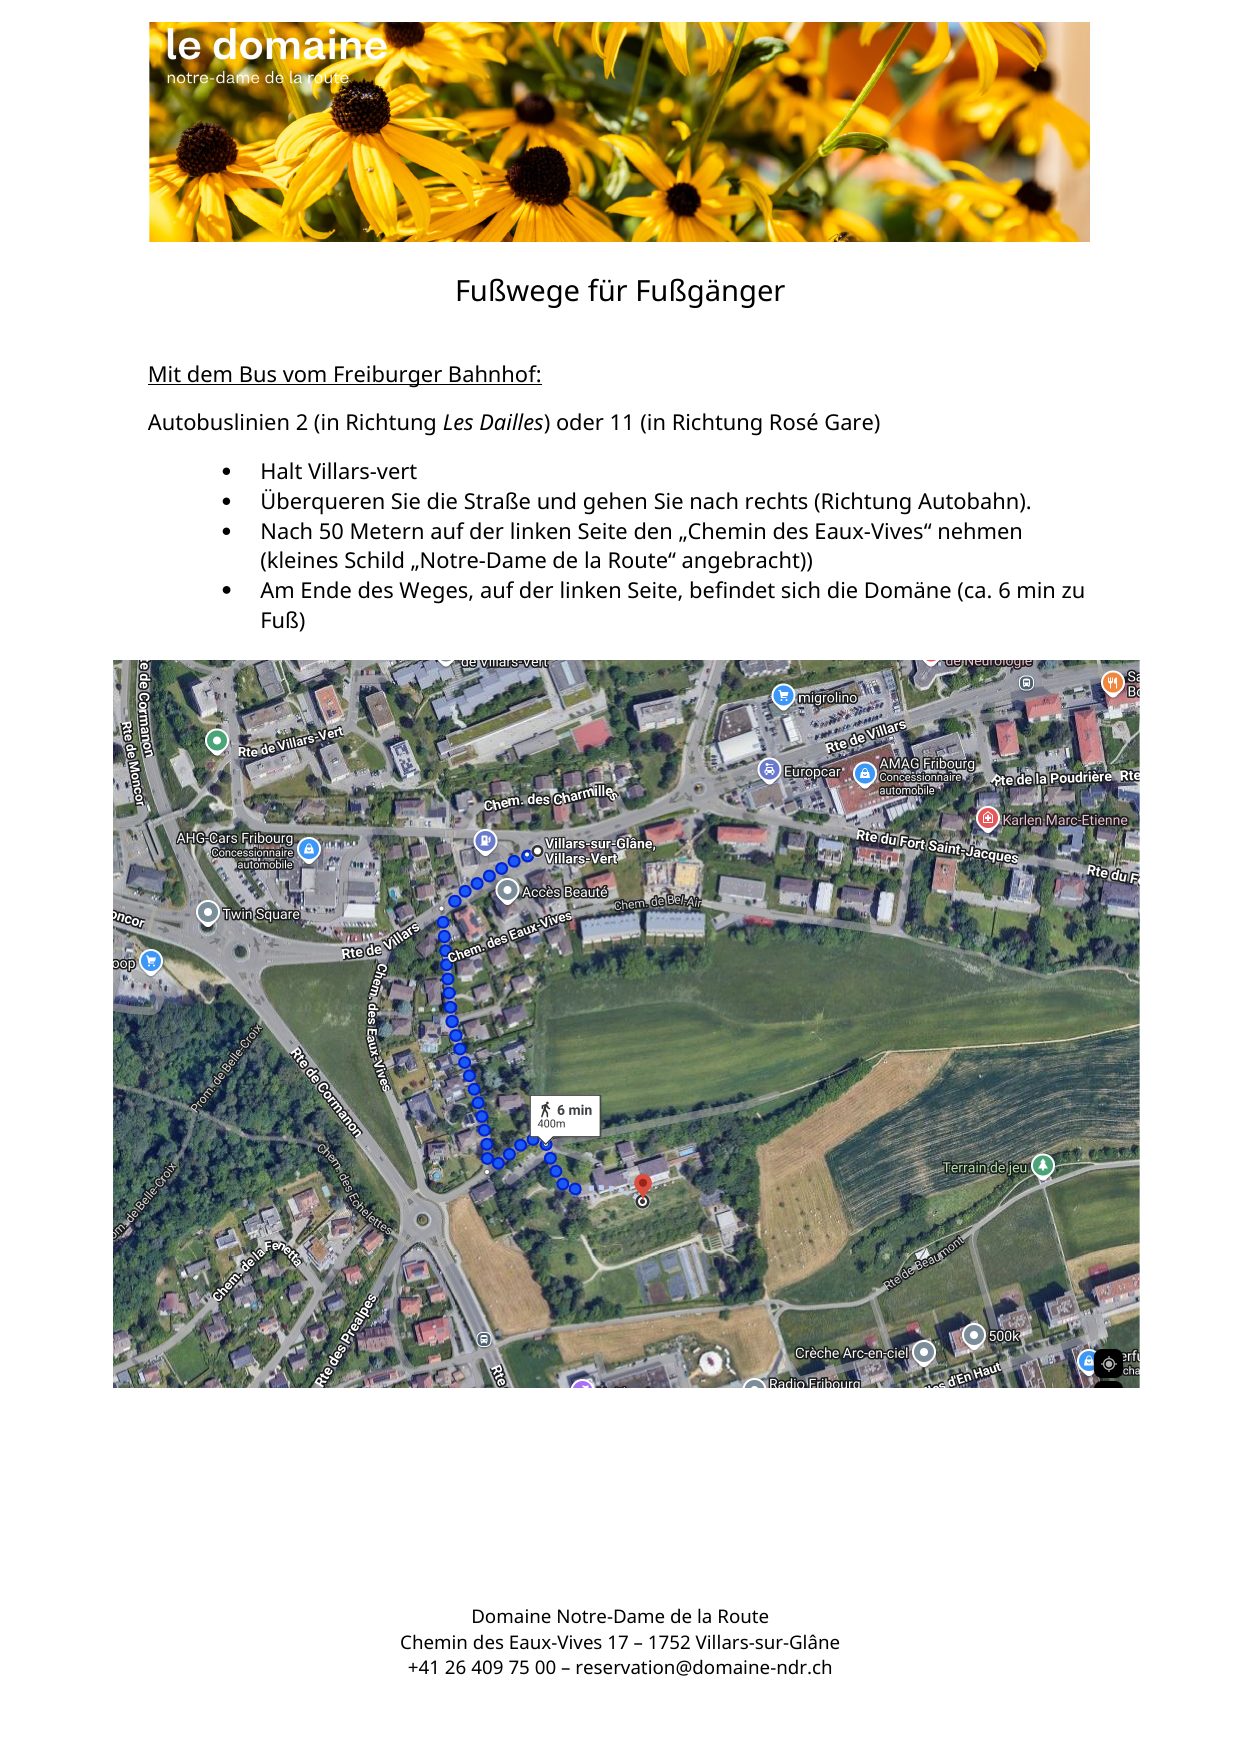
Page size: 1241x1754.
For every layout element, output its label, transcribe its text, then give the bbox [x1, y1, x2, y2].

text Autobuslinien 2 (in Richtung Les Dailles) oder 11 (in Richtung Rosé Gare) [148, 407, 1093, 437]
picture [148, 22, 1090, 243]
list Halt Villars-vert [223, 456, 1093, 486]
list Überqueren Sie die Straße und gehen Sie nach rechts (Richtung Autobahn). [223, 486, 1093, 516]
text Fußwege für Fußgänger [148, 148, 1093, 340]
list Nach 50 Metern auf der linken Seite den „Chemin des Eaux-Vives“ nehmen (kleines Schild „Notre-Dame de la Route“ angebracht)) [223, 516, 1093, 575]
list Am Ende des Weges, auf der linken Seite, befindet sich die Domäne (ca. 6 min zu Fuß) [223, 575, 1093, 635]
picture [112, 660, 1139, 1388]
text Mit dem Bus vom Freiburger Bahnhof: [148, 358, 1093, 388]
